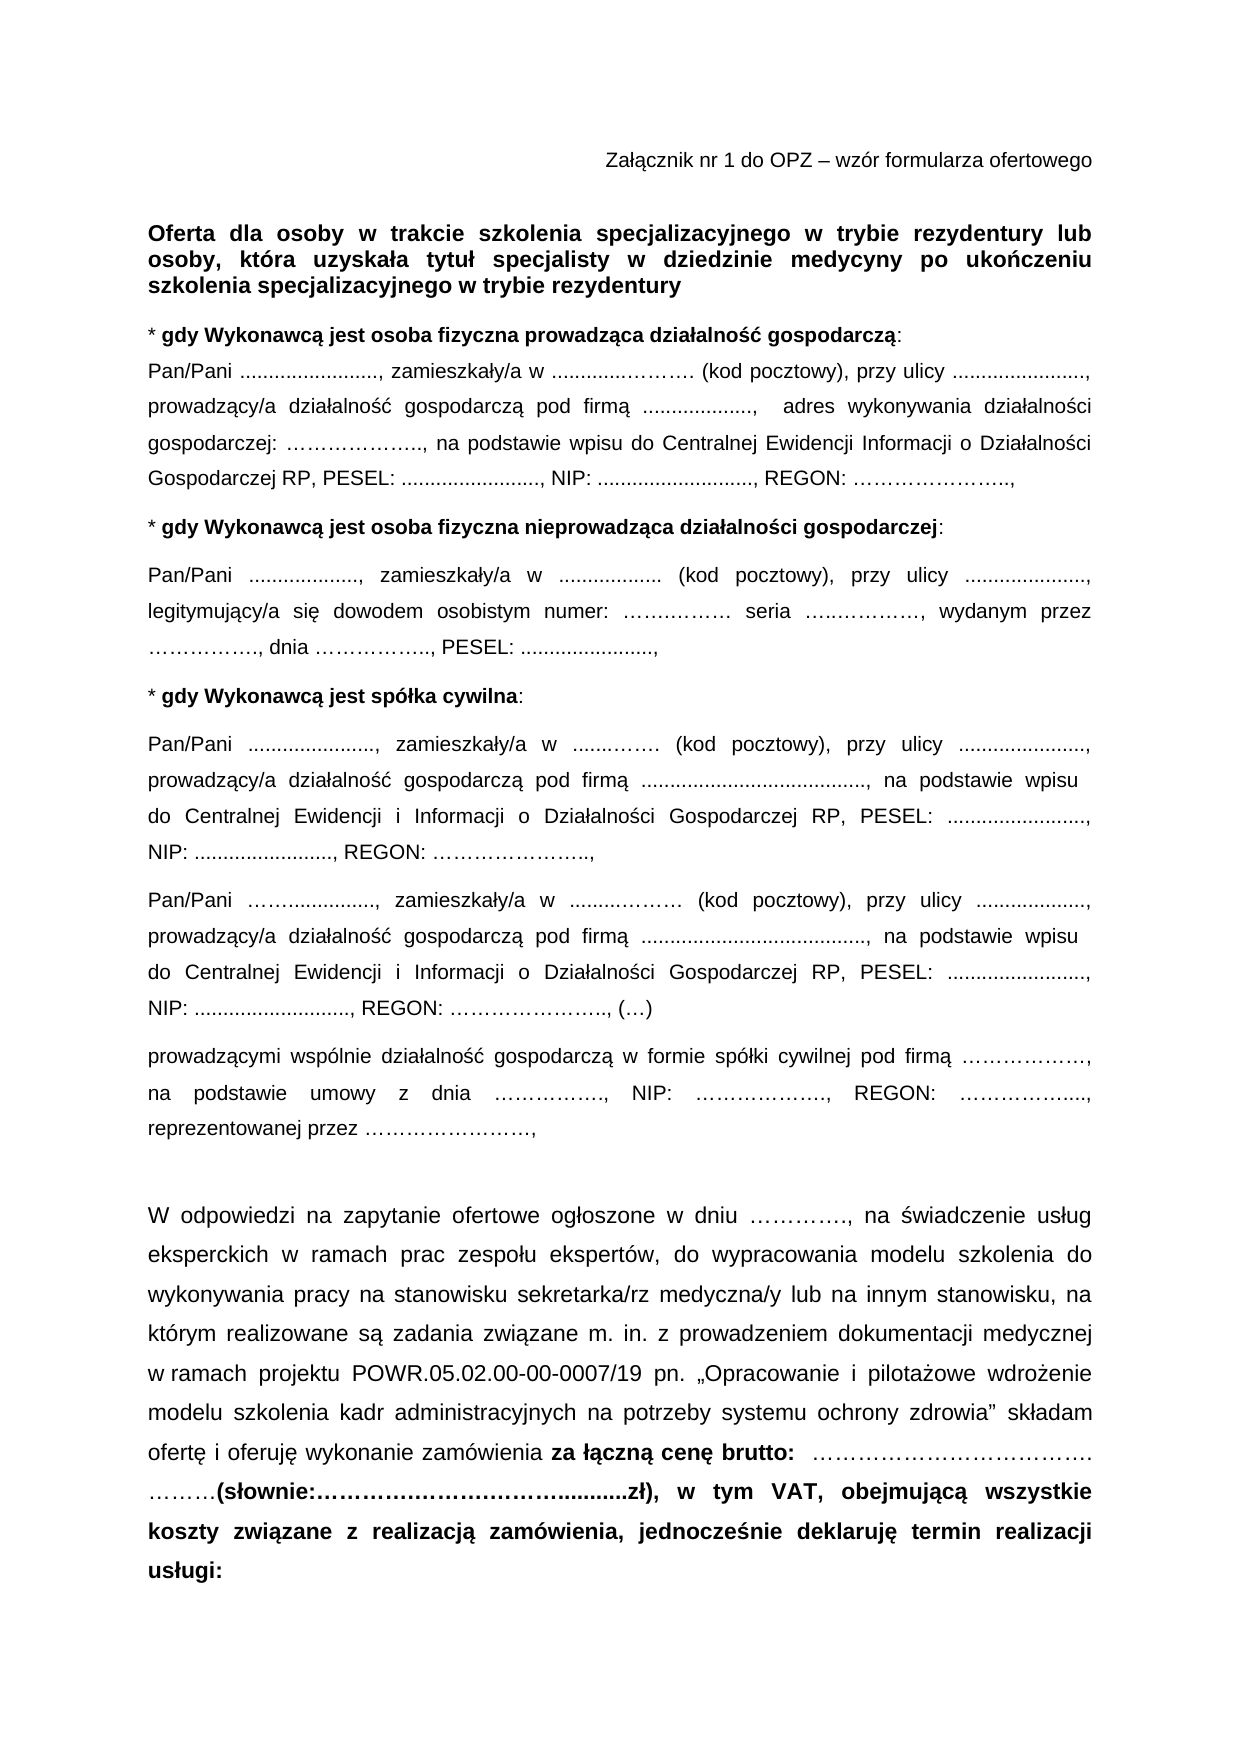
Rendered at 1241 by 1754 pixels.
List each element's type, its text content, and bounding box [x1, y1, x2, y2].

text Pan/Pani ……..............., zamieszkały/a w .........……… (kod pocztowy), przy ulicy ..................., prowadzący/a działalność gospodarczą pod firmą ......................................., na podstawie wpisu do Centralnej Ewidencji i Informacji o Działalności Gospodarczej RP, PESEL: ........................, NIP: ..........................., REGON: ………………….., (…) [148, 888, 1093, 1020]
text * gdy Wykonawcą jest osoba fizyczna nieprowadząca działalności gospodarczej: [148, 515, 1093, 539]
text prowadzącymi wspólnie działalność gospodarczą w formie spółki cywilnej pod firmą ………………, na podstawie umowy z dnia ……………., NIP: ………………., REGON: ……………...., reprezentowanej przez ……………………, [148, 1044, 1093, 1140]
text W odpowiedzi na zapytanie ofertowe ogłoszone w dniu …………., na świadczenie usług eksperckich w ramach prac zespołu ekspertów, do wypracowania modelu szkolenia do wykonywania pracy na stanowisku sekretarka/rz medyczna/y lub na innym stanowisku, na którym realizowane są zadania związane m. in. z prowadzeniem dokumentacji medycznej w ramach projektu POWR.05.02.00-00-0007/19 pn. „Opracowanie i pilotażowe wdrożenie modelu szkolenia kadr administracyjnych na potrzeby systemu ochrony zdrowia” składam ofertę i oferuję wykonanie zamówienia za łączną cenę brutto: ……………………………….………(słownie:………….……….………...........zł), w tym VAT, obejmującą wszystkie koszty związane z realizacją zamówienia, jednocześnie deklaruję termin realizacji usługi: [148, 1165, 1093, 1583]
text Pan/Pani ........................, zamieszkały/a w .............………. (kod pocztowy), przy ulicy ......................., prowadzący/a działalność gospodarczą pod firmą ..................., adres wykonywania działalności gospodarczej: ……………….., na podstawie wpisu do Centralnej Ewidencji Informacji o Działalności Gospodarczej RP, PESEL: ........................, NIP: ..........................., REGON: ………………….., [148, 358, 1093, 490]
text * gdy Wykonawcą jest spółka cywilna: [148, 683, 1093, 707]
text * gdy Wykonawcą jest osoba fizyczna prowadząca działalność gospodarczą: [148, 322, 1093, 346]
text Załącznik nr 1 do OPZ – wzór formularza ofertowego [148, 148, 1093, 172]
text Pan/Pani ......................, zamieszkały/a w .......……. (kod pocztowy), przy ulicy ......................, prowadzący/a działalność gospodarczą pod firmą ......................................., na podstawie wpisu do Centralnej Ewidencji i Informacji o Działalności Gospodarczej RP, PESEL: ........................, NIP: ........................, REGON: ………………….., [148, 732, 1093, 864]
text Oferta dla osoby w trakcie szkolenia specjalizacyjnego w trybie rezydentury lub osoby, która uzyskała tytuł specjalisty w dziedzinie medycyny po ukończeniu szkolenia specjalizacyjnego w trybie rezydentury [148, 219, 1093, 298]
text Pan/Pani ..................., zamieszkały/a w .................. (kod pocztowy), przy ulicy ....................., legitymujący/a się dowodem osobistym numer: …….……… seria …..…………, wydanym przez ……………., dnia …………….., PESEL: ......................., [148, 563, 1093, 659]
